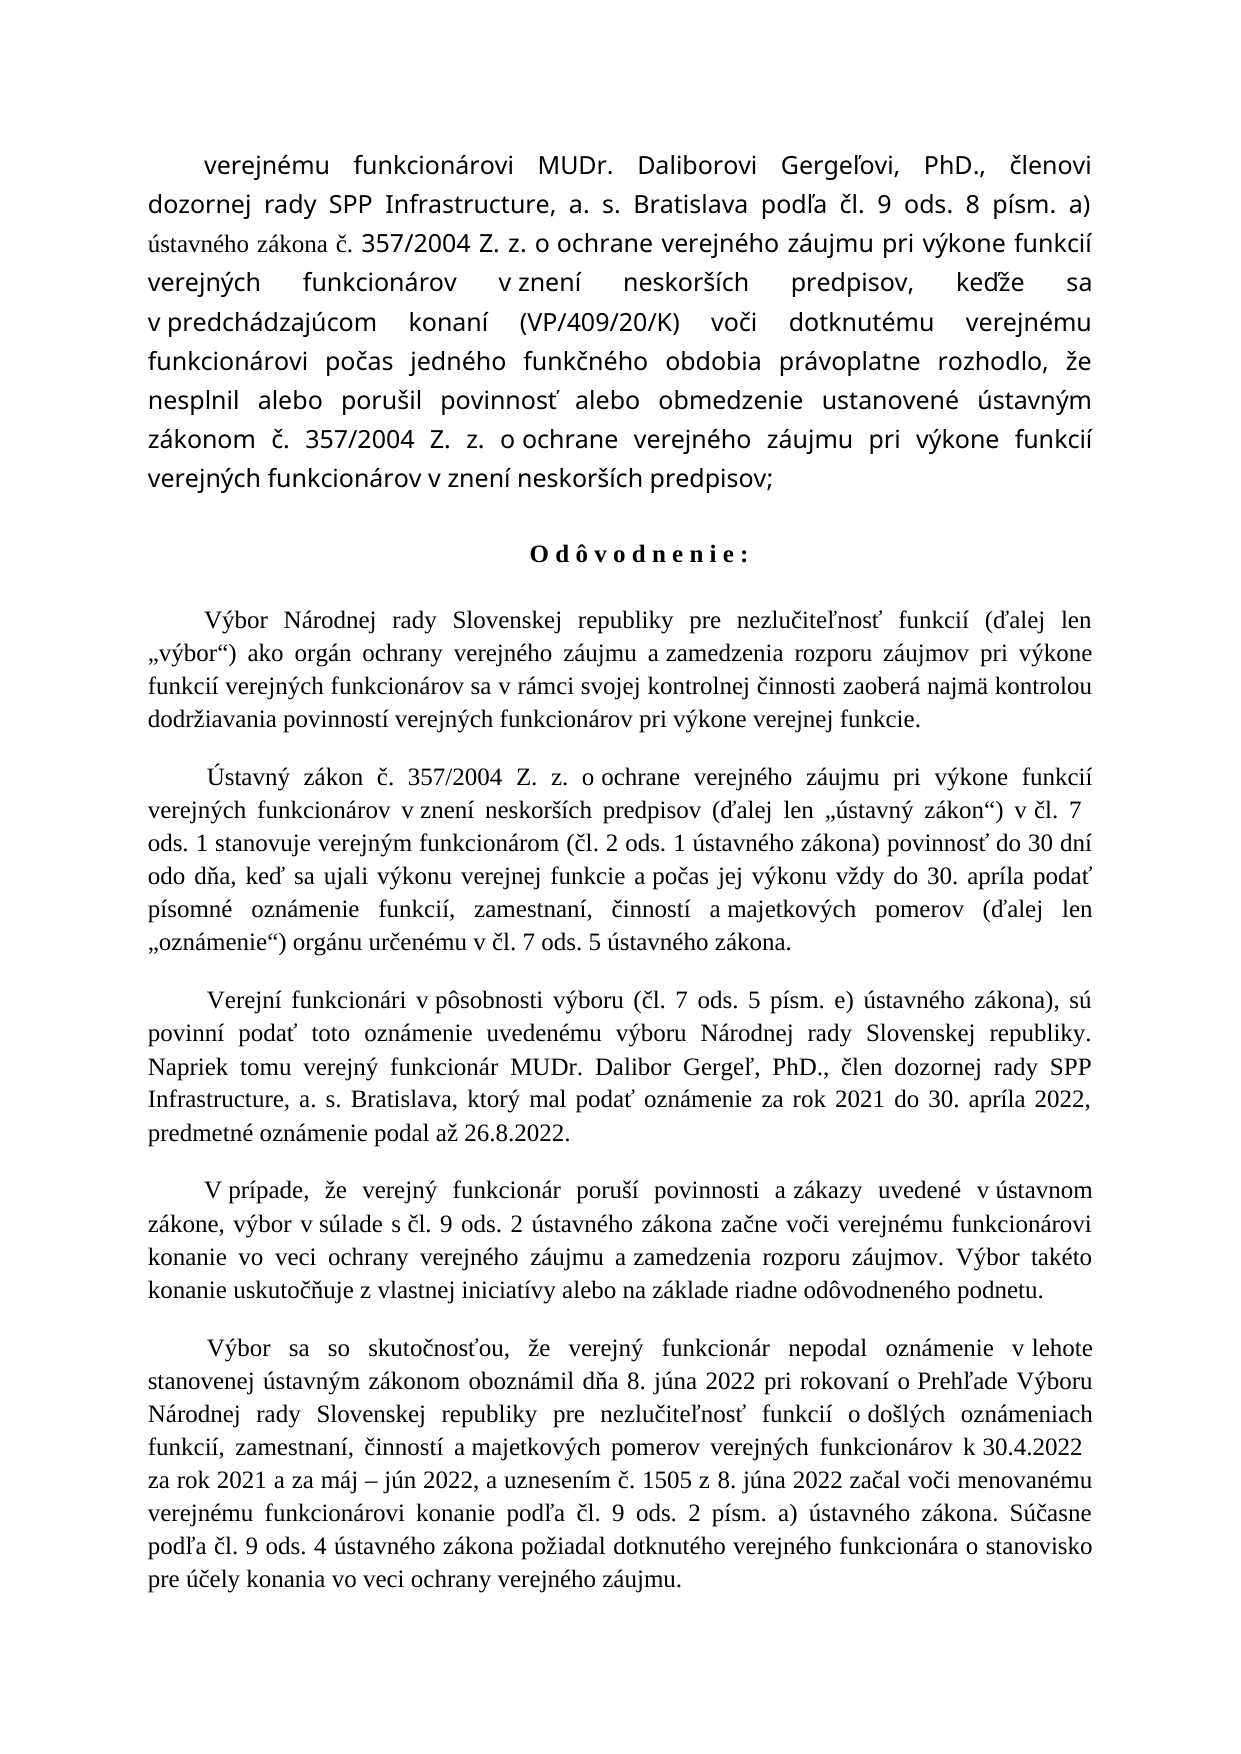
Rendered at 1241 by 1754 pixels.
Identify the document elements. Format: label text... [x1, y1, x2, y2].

text V prípade, že verejný funkcionár poruší povinnosti a zákazy uvedené v ústavnom zákone, výbor v súlade s čl. 9 ods. 2 ústavného zákona začne voči verejnému funkcionárovi konanie vo veci ochrany verejného záujmu a zamedzenia rozporu záujmov. Výbor takéto konanie uskutočňuje z vlastnej iniciatívy alebo na základe riadne odôvodneného podnetu. [148, 1176, 1093, 1303]
text O d ô v o d n e n i e : [148, 539, 1093, 568]
text Ústavný zákon č. 357/2004 Z. z. o ochrane verejného záujmu pri výkone funkcií verejných funkcionárov v znení neskorších predpisov (ďalej len „ústavný zákon“) v čl. 7 ods. 1 stanovuje verejným funkcionárom (čl. 2 ods. 1 ústavného zákona) povinnosť do 30 dní odo dňa, keď sa ujali výkonu verejnej funkcie a počas jej výkonu vždy do 30. apríla podať písomné oznámenie funkcií, zamestnaní, činností a majetkových pomerov (ďalej len „oznámenie“) orgánu určenému v čl. 7 ods. 5 ústavného zákona. [148, 762, 1093, 956]
text Výbor Národnej rady Slovenskej republiky pre nezlučiteľnosť funkcií (ďalej len „výbor“) ako orgán ochrany verejného záujmu a zamedzenia rozporu záujmov pri výkone funkcií verejných funkcionárov sa v rámci svojej kontrolnej činnosti zaoberá najmä kontrolou dodržiavania povinností verejných funkcionárov pri výkone verejnej funkcie. [148, 605, 1093, 733]
text verejnému funkcionárovi MUDr. Daliborovi Gergeľovi, PhD., členovi dozornej rady SPP Infrastructure, a. s. Bratislava podľa čl. 9 ods. 8 písm. a) ústavného zákona č. 357/2004 Z. z. o ochrane verejného záujmu pri výkone funkcií verejných funkcionárov v znení neskorších predpisov, keďže sa v predchádzajúcom konaní (VP/409/20/K) voči dotknutému verejnému funkcionárovi počas jedného funkčného obdobia právoplatne rozhodlo, že nesplnil alebo porušil povinnosť alebo obmedzenie ustanovené ústavným zákonom č. 357/2004 Z. z. o ochrane verejného záujmu pri výkone funkcií verejných funkcionárov v znení neskorších predpisov; [148, 148, 1093, 495]
text Výbor sa so skutočnosťou, že verejný funkcionár nepodal oznámenie v lehote stanovenej ústavným zákonom oboznámil dňa 8. júna 2022 pri rokovaní o Prehľade Výboru Národnej rady Slovenskej republiky pre nezlučiteľnosť funkcií o došlých oznámeniach funkcií, zamestnaní, činností a majetkových pomerov verejných funkcionárov k 30.4.2022 za rok 2021 a za máj – jún 2022, a uznesením č. 1505 z 8. júna 2022 začal voči menovanému verejnému funkcionárovi konanie podľa čl. 9 ods. 2 písm. a) ústavného zákona. Súčasne podľa čl. 9 ods. 4 ústavného zákona požiadal dotknutého verejného funkcionára o stanovisko pre účely konania vo veci ochrany verejného záujmu. [148, 1333, 1093, 1593]
text Verejní funkcionári v pôsobnosti výboru (čl. 7 ods. 5 písm. e) ústavného zákona), sú povinní podať toto oznámenie uvedenému výboru Národnej rady Slovenskej republiky. Napriek tomu verejný funkcionár MUDr. Dalibor Gergeľ, PhD., člen dozornej rady SPP Infrastructure, a. s. Bratislava, ktorý mal podať oznámenie za rok 2021 do 30. apríla 2022, predmetné oznámenie podal až 26.8.2022. [148, 986, 1093, 1146]
